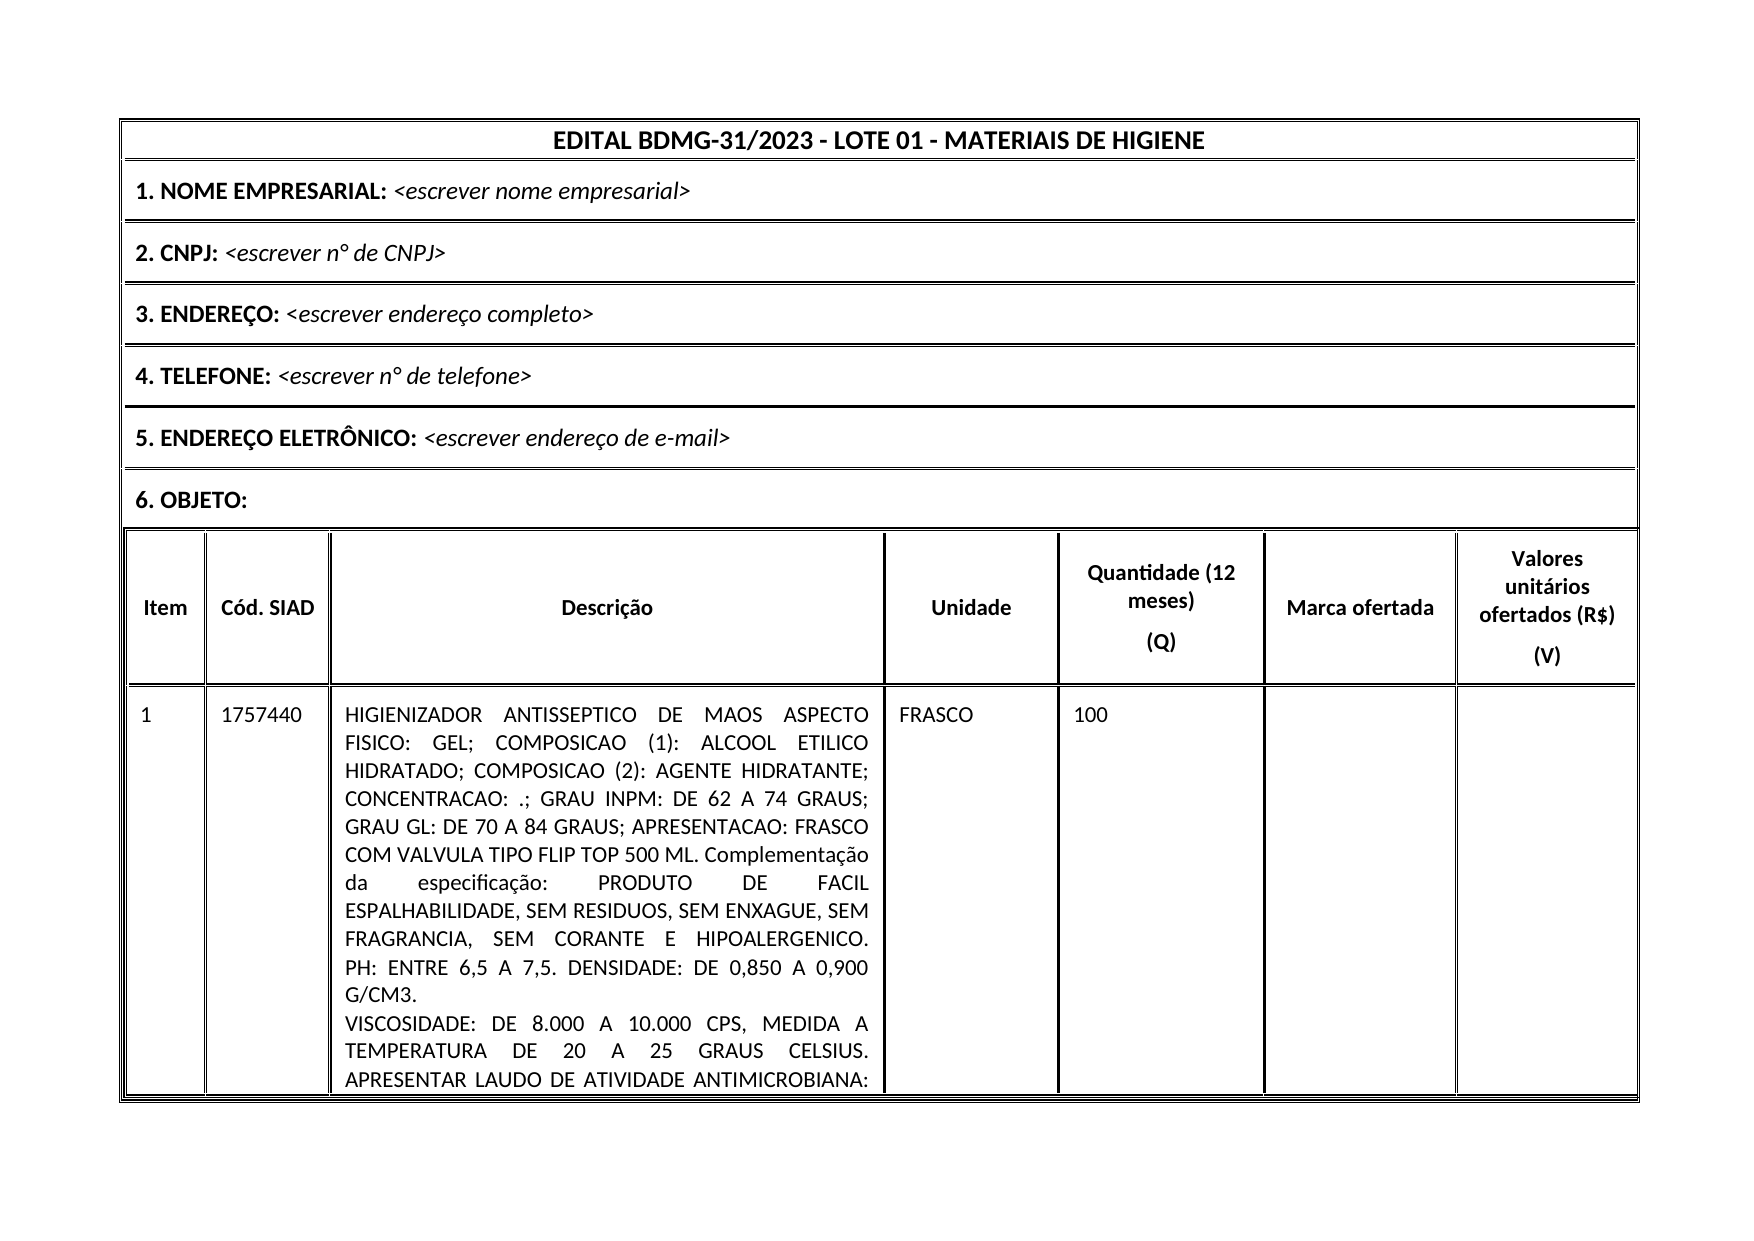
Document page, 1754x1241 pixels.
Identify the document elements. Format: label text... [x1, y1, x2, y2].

table_cell 3. ENDEREÇO: <escrever endereço completo> [122, 281, 1637, 343]
table_cell 5. ENDEREÇO ELETRÔNICO: <escrever endereço de e-mail> [122, 405, 1637, 467]
table_cell 2. CNPJ: <escrever n° de CNPJ> [122, 219, 1637, 281]
table_cell 6. OBJETO: [120, 467, 1638, 1099]
table_cell 1. NOME EMPRESARIAL: <escrever nome empresarial> [122, 158, 1637, 219]
table_header EDITAL BDMG-31/2023 - LOTE 01 - MATERIAIS DE HIGIENE [122, 122, 1637, 157]
table_cell 4. TELEFONE: <escrever n° de telefone> [122, 343, 1637, 405]
